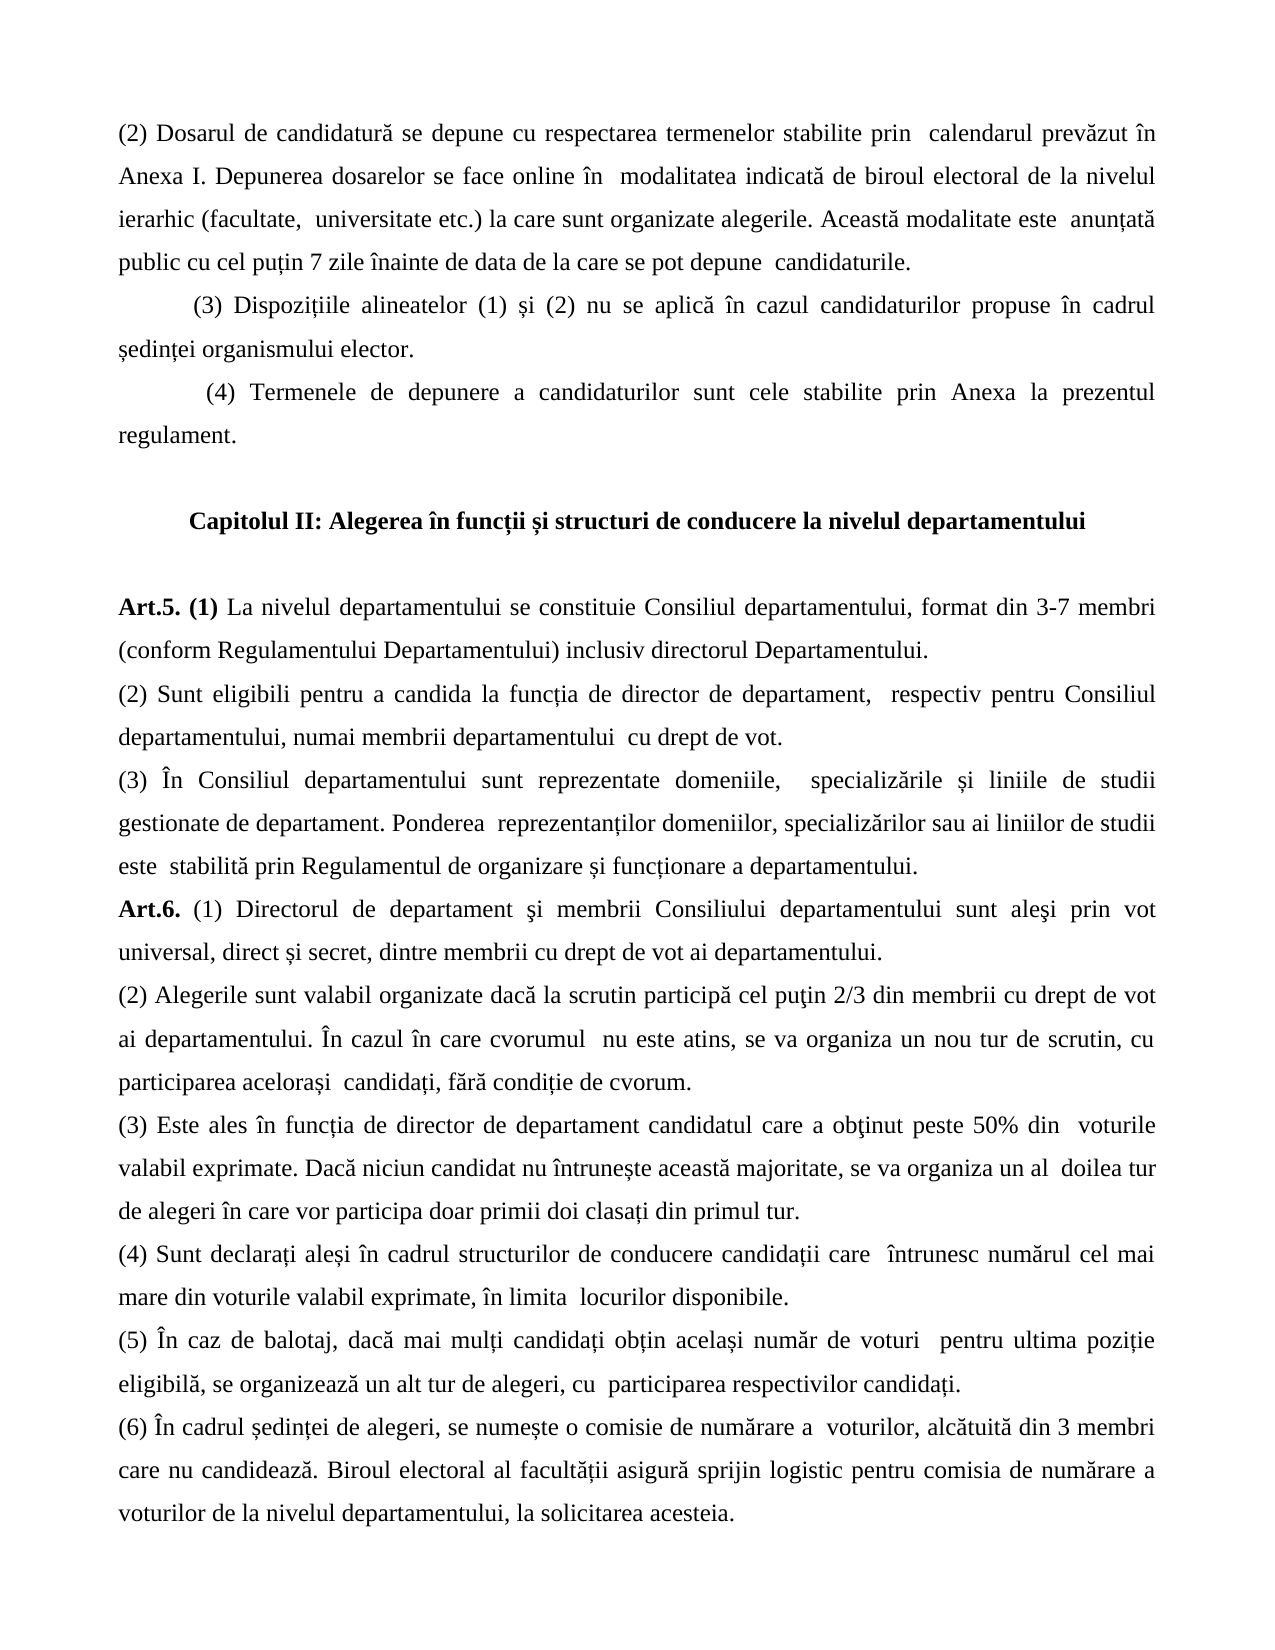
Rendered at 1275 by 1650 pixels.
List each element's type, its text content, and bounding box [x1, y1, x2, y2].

text Art.6. (1) Directorul de departament şi membrii Consiliului departamentului sunt aleşi prin vot universal, direct și secret, dintre membrii cu drept de vot ai departamentului. [118, 894, 1157, 966]
text (2) Alegerile sunt valabil organizate dacă la scrutin participă cel puţin 2/3 din membrii cu drept de vot ai departamentului. În cazul în care cvorumul nu este atins, se va organiza un nou tur de scrutin, cu participarea acelorași candidați, fără condiție de cvorum. [118, 981, 1157, 1096]
text (6) În cadrul ședinței de alegeri, se numește o comisie de numărare a voturilor, alcătuită din 3 membri care nu candidează. Biroul electoral al facultății asigură sprijin logistic pentru comisia de numărare a voturilor de la nivelul departamentului, la solicitarea acesteia. [118, 1412, 1157, 1527]
text (4) Termenele de depunere a candidaturilor sunt cele stabilite prin Anexa la prezentul regulament. [118, 377, 1157, 449]
text (3) În Consiliul departamentului sunt reprezentate domeniile, specializările și liniile de studii gestionate de departament. Ponderea reprezentanților domeniilor, specializărilor sau ai liniilor de studii este stabilită prin Regulamentul de organizare și funcționare a departamentului. [118, 765, 1157, 880]
text (2) Dosarul de candidatură se depune cu respectarea termenelor stabilite prin calendarul prevăzut în Anexa I. Depunerea dosarelor se face online în modalitatea indicată de biroul electoral de la nivelul ierarhic (facultate, universitate etc.) la care sunt organizate alegerile. Această modalitate este anunțată public cu cel puțin 7 zile înainte de data de la care se pot depune candidaturile. [118, 118, 1157, 276]
text (3) Este ales în funcția de director de departament candidatul care a obţinut peste 50% din voturile valabil exprimate. Dacă niciun candidat nu întrunește această majoritate, se va organiza un al doilea tur de alegeri în care vor participa doar primii doi clasați din primul tur. [118, 1110, 1157, 1225]
text (5) În caz de balotaj, dacă mai mulți candidați obțin același număr de voturi pentru ultima poziție eligibilă, se organizează un alt tur de alegeri, cu participarea respectivilor candidați. [118, 1326, 1157, 1397]
text (2) Sunt eligibili pentru a candida la funcția de director de departament, respectiv pentru Consiliul departamentului, numai membrii departamentului cu drept de vot. [118, 679, 1157, 751]
text Art.5. (1) La nivelul departamentului se constituie Consiliul departamentului, format din 3-7 membri (conform Regulamentului Departamentului) inclusiv directorul Departamentului. [118, 592, 1157, 664]
text (4) Sunt declarați aleși în cadrul structurilor de conducere candidații care întrunesc numărul cel mai mare din voturile valabil exprimate, în limita locurilor disponibile. [118, 1239, 1157, 1311]
subtitle Capitolul II: Alegerea în funcții și structuri de conducere la nivelul departamentului [118, 506, 1157, 535]
text (3) Dispozițiile alineatelor (1) și (2) nu se aplică în cazul candidaturilor propuse în cadrul ședinței organismului elector. [118, 291, 1157, 362]
